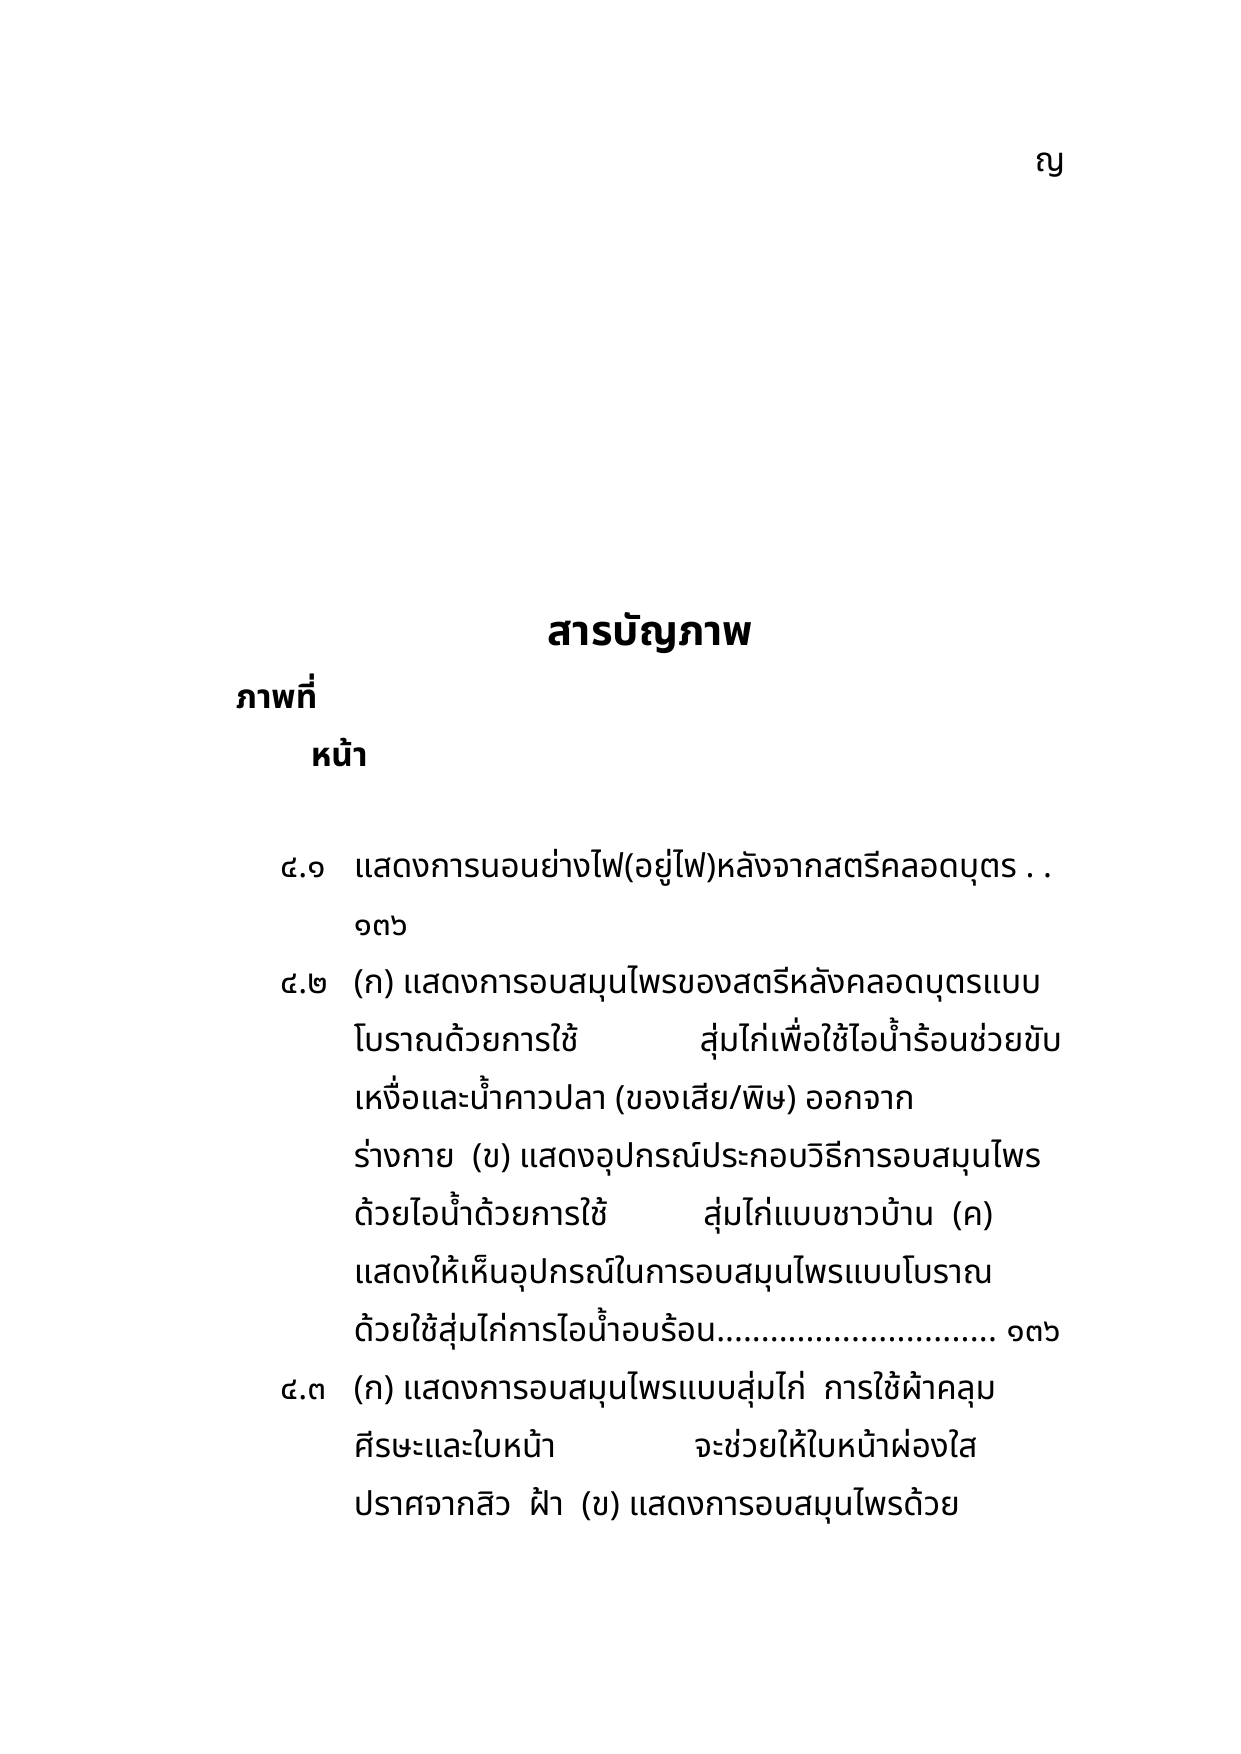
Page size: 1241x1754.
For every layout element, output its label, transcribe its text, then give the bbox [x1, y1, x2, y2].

text ๔.๒ (ก) แสดงการอบสมุนไพรของสตรีหลังคลอดบุตรแบบโบราณด้วยการใช้ สุ่มไก่เพื่อใช้ไอน้ำร้อนช่วยขับเหงื่อและน้ำคาวปลา (ของเสีย/พิษ) ออกจาก ร่างกาย (ข) แสดงอุปกรณ์ประกอบวิธีการอบสมุนไพรด้วยไอน้ำด้วยการใช้ สุ่มไก่แบบชาวบ้าน (ค) แสดงให้เห็นอุปกรณ์ในการอบสมุนไพรแบบโบราณ ด้วยใช้สุ่มไก่การไอน้ำอบร้อน ๑๓๖ [280, 957, 1065, 1356]
text ๔.๑ แสดงการนอนย่างไฟ(อยู่ไฟ)หลังจากสตรีคลอดบุตร ๑๓๖ [280, 841, 1065, 950]
text ภาพที่ หน้า [236, 673, 1065, 782]
text สารบัญภาพ [236, 601, 1065, 664]
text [280, 1364, 1065, 1531]
